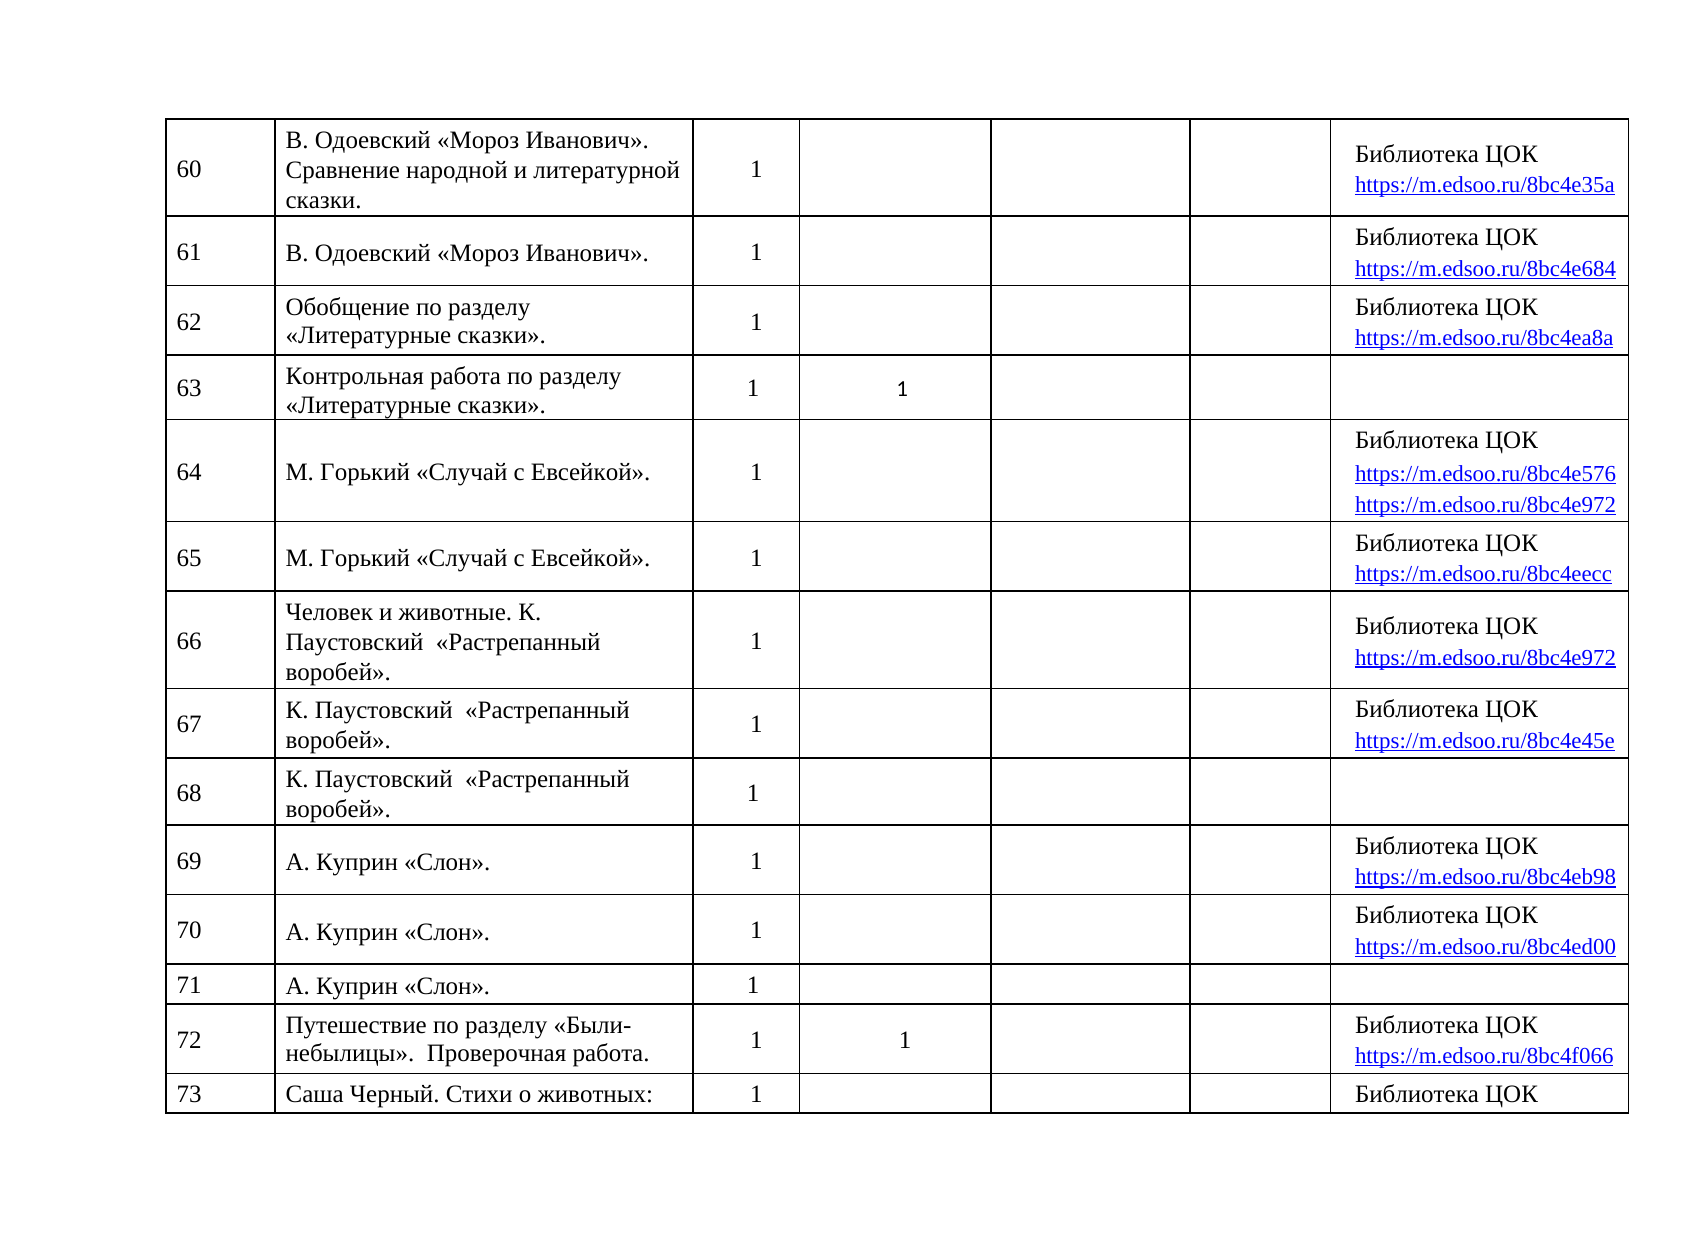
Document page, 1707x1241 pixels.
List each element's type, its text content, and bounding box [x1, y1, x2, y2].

table_cell Путешествие по разделу «Были-небылицы». Проверочная работа. [276, 1005, 692, 1073]
table_cell [992, 759, 1189, 824]
table_cell К. Паустовский «Растрепанный воробей». [276, 759, 692, 824]
table_cell [800, 965, 990, 1003]
table_cell 72 [167, 1005, 274, 1073]
table_cell А. Куприн «Слон». [276, 895, 692, 963]
table_cell [1191, 1005, 1330, 1073]
table_cell 73 [167, 1074, 274, 1112]
table_cell [800, 826, 990, 894]
table_cell Библиотека ЦОК https://m.edsoo.ru/8bc4f066 [1331, 1005, 1628, 1073]
table_cell 1 [694, 286, 799, 354]
table_cell В. Одоевский «Мороз Иванович». [276, 217, 692, 285]
table_cell А. Куприн «Слон». [276, 965, 692, 1003]
table_cell Контрольная работа по разделу «Литературные сказки». [276, 356, 692, 419]
table_cell Библиотека ЦОК https://m.edsoo.ru/8bc4e45e [1331, 689, 1628, 757]
table_cell 61 [167, 217, 274, 285]
table_cell [992, 286, 1189, 354]
table_cell [992, 356, 1189, 419]
table_cell [800, 217, 990, 285]
table_cell [992, 420, 1189, 521]
table_cell [800, 689, 990, 757]
table_cell [1191, 965, 1330, 1003]
table_cell 1 [694, 895, 799, 963]
table_cell В. Одоевский «Мороз Иванович». Сравнение народной и литературной сказки. [276, 120, 692, 215]
table_cell [992, 217, 1189, 285]
table_cell [1331, 965, 1628, 1003]
table_cell [1191, 689, 1330, 757]
table_cell [800, 895, 990, 963]
table_cell [800, 592, 990, 687]
table_cell М. Горький «Случай с Евсейкой». [276, 522, 692, 590]
table_cell 63 [167, 356, 274, 419]
table_cell [1191, 356, 1330, 419]
table_cell [992, 1074, 1189, 1112]
table_cell [800, 1074, 990, 1112]
table_cell [800, 120, 990, 215]
table_cell 66 [167, 592, 274, 687]
table_cell Обобщение по разделу «Литературные сказки». [276, 286, 692, 354]
table_cell 1 [694, 522, 799, 590]
table_cell [1191, 895, 1330, 963]
table_cell [992, 965, 1189, 1003]
table_cell [992, 120, 1189, 215]
table_cell 65 [167, 522, 274, 590]
table_cell А. Куприн «Слон». [276, 826, 692, 894]
table_cell Библиотека ЦОК https://m.edsoo.ru/8bc4ea8a [1331, 286, 1628, 354]
table_cell [800, 522, 990, 590]
table_cell Библиотека ЦОК https://m.edsoo.ru/8bc4e35a [1331, 120, 1628, 215]
table_cell 64 [167, 420, 274, 521]
table_cell 71 [167, 965, 274, 1003]
table_cell Человек и животные. К. Паустовский «Растрепанный воробей». [276, 592, 692, 687]
table_cell [1191, 826, 1330, 894]
table_cell [992, 689, 1189, 757]
table_cell [1191, 120, 1330, 215]
table_cell [1191, 420, 1330, 521]
table_cell 1 [694, 120, 799, 215]
table_cell 1 [800, 356, 990, 419]
table_cell 68 [167, 759, 274, 824]
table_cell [1331, 1074, 1628, 1112]
table_cell [1191, 1074, 1330, 1112]
table_cell 1 [694, 217, 799, 285]
table_cell 1 [694, 592, 799, 687]
table_cell [992, 895, 1189, 963]
table_cell 1 [694, 759, 799, 824]
table_cell Библиотека ЦОК https://m.edsoo.ru/8bc4ed00 [1331, 895, 1628, 963]
table_cell [1191, 286, 1330, 354]
table_cell [992, 522, 1189, 590]
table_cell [276, 1074, 692, 1112]
table_cell Библиотека ЦОК https://m.edsoo.ru/8bc4e684 [1331, 217, 1628, 285]
table_cell 1 [694, 826, 799, 894]
table_cell [992, 826, 1189, 894]
table_cell [1191, 522, 1330, 590]
table_cell 60 [167, 120, 274, 215]
table_cell 1 [800, 1005, 990, 1073]
table_cell [800, 286, 990, 354]
table_cell 69 [167, 826, 274, 894]
table_cell 1 [694, 965, 799, 1003]
table_cell [992, 1005, 1189, 1073]
table_cell [992, 592, 1189, 687]
table_cell 1 [694, 1074, 799, 1112]
table_cell [1191, 759, 1330, 824]
table_cell 1 [694, 420, 799, 521]
table_cell Библиотека ЦОК https://m.edsoo.ru/8bc4eb98 [1331, 826, 1628, 894]
table_cell [800, 420, 990, 521]
table_cell [1191, 592, 1330, 687]
table_cell Библиотека ЦОК https://m.edsoo.ru/8bc4eecc [1331, 522, 1628, 590]
table_cell К. Паустовский «Растрепанный воробей». [276, 689, 692, 757]
table_cell Библиотека ЦОК https://m.edsoo.ru/8bc4e576 https://m.edsoo.ru/8bc4e972 [1331, 420, 1628, 521]
table_cell 67 [167, 689, 274, 757]
table_cell 1 [694, 689, 799, 757]
table_cell 70 [167, 895, 274, 963]
table_cell 62 [167, 286, 274, 354]
table_cell Библиотека ЦОК https://m.edsoo.ru/8bc4e972 [1331, 592, 1628, 687]
table_cell [1331, 759, 1628, 824]
table_cell 1 [694, 356, 799, 419]
table_cell 1 [694, 1005, 799, 1073]
table_cell [1191, 217, 1330, 285]
table_cell [1331, 356, 1628, 419]
table_cell [800, 759, 990, 824]
table_cell М. Горький «Случай с Евсейкой». [276, 420, 692, 521]
